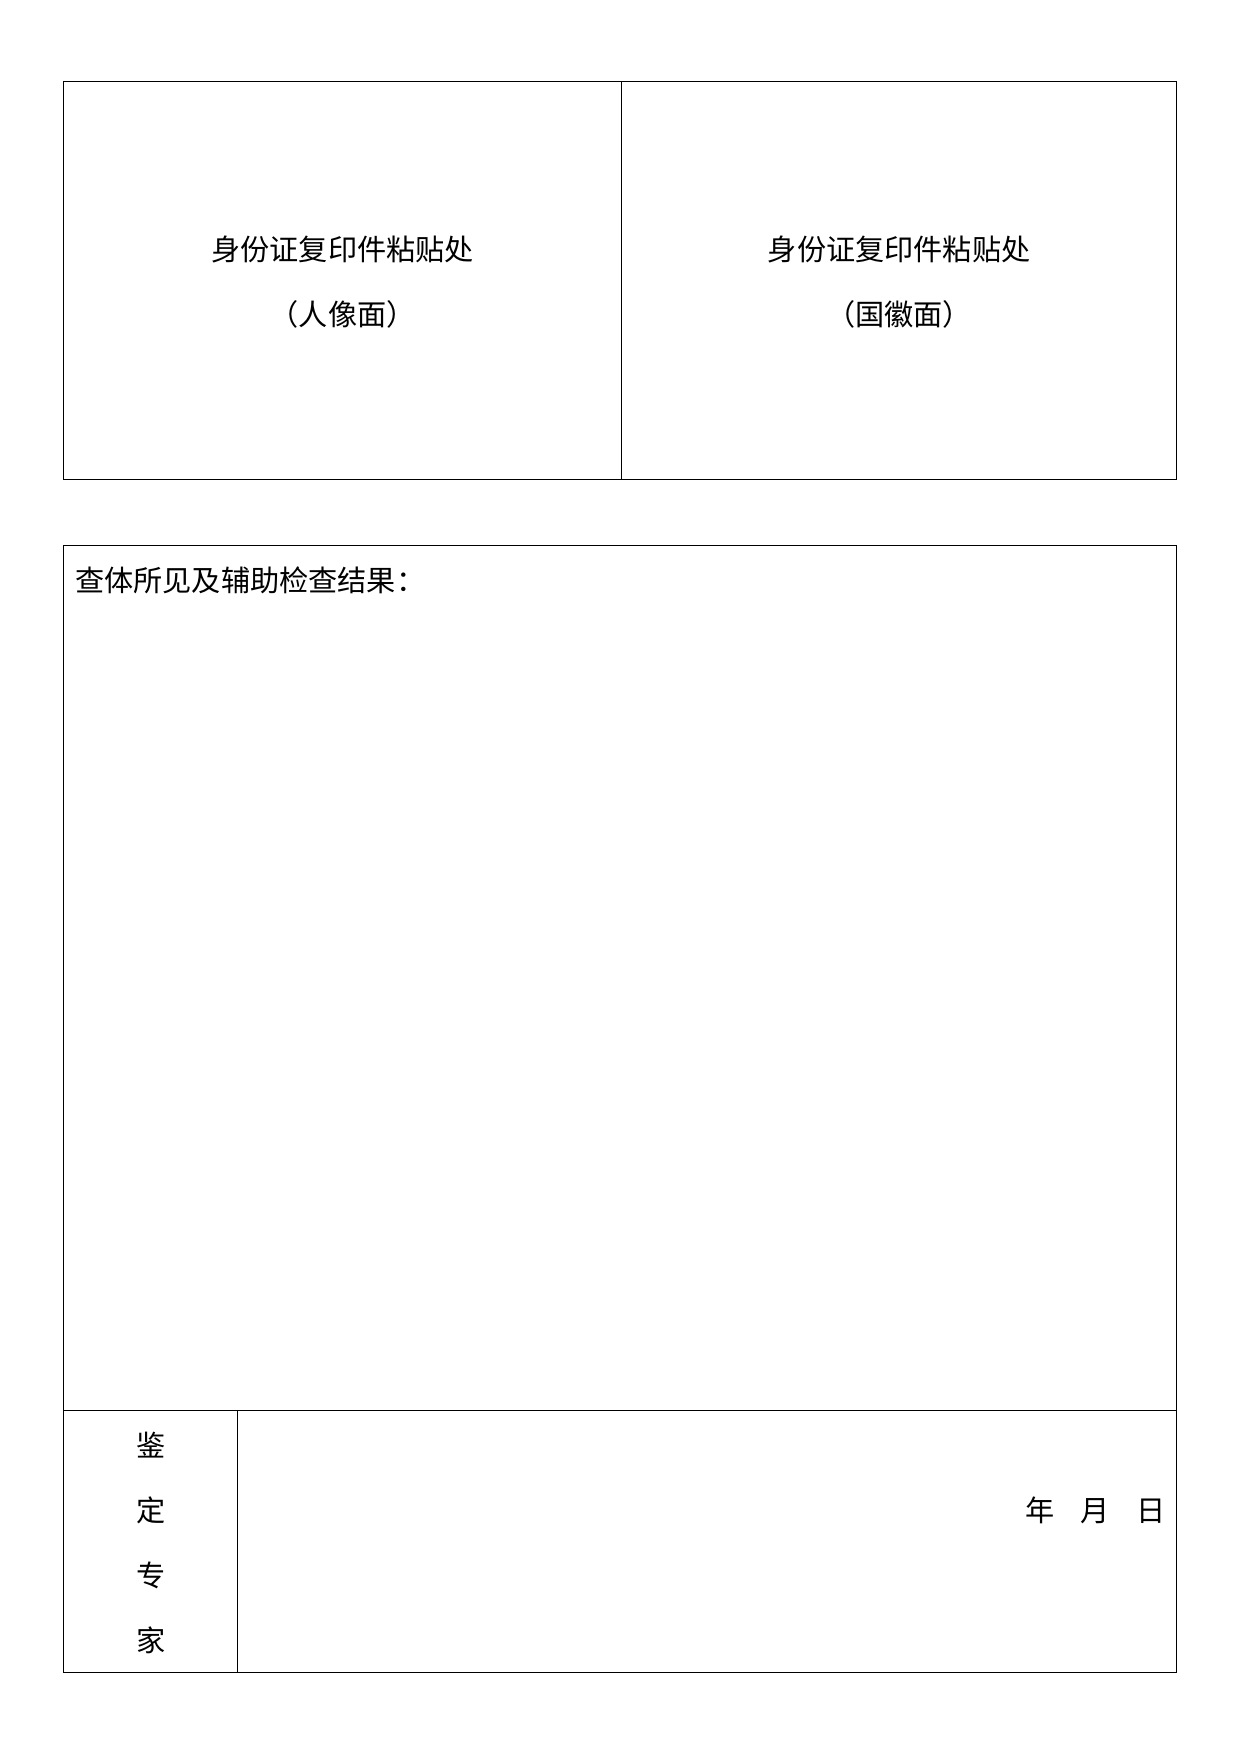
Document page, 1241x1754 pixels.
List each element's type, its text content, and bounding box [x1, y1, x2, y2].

table_header 查体所见及辅助检查结果： [64, 546, 1176, 1410]
table_cell 身份证复印件粘贴处 （人像面） [64, 82, 621, 479]
table_cell 年 月 日 [238, 1411, 1176, 1672]
table_cell 身份证复印件粘贴处 （国徽面） [622, 82, 1176, 479]
table_cell 鉴 定 专 家 意 见 [64, 1411, 237, 1672]
